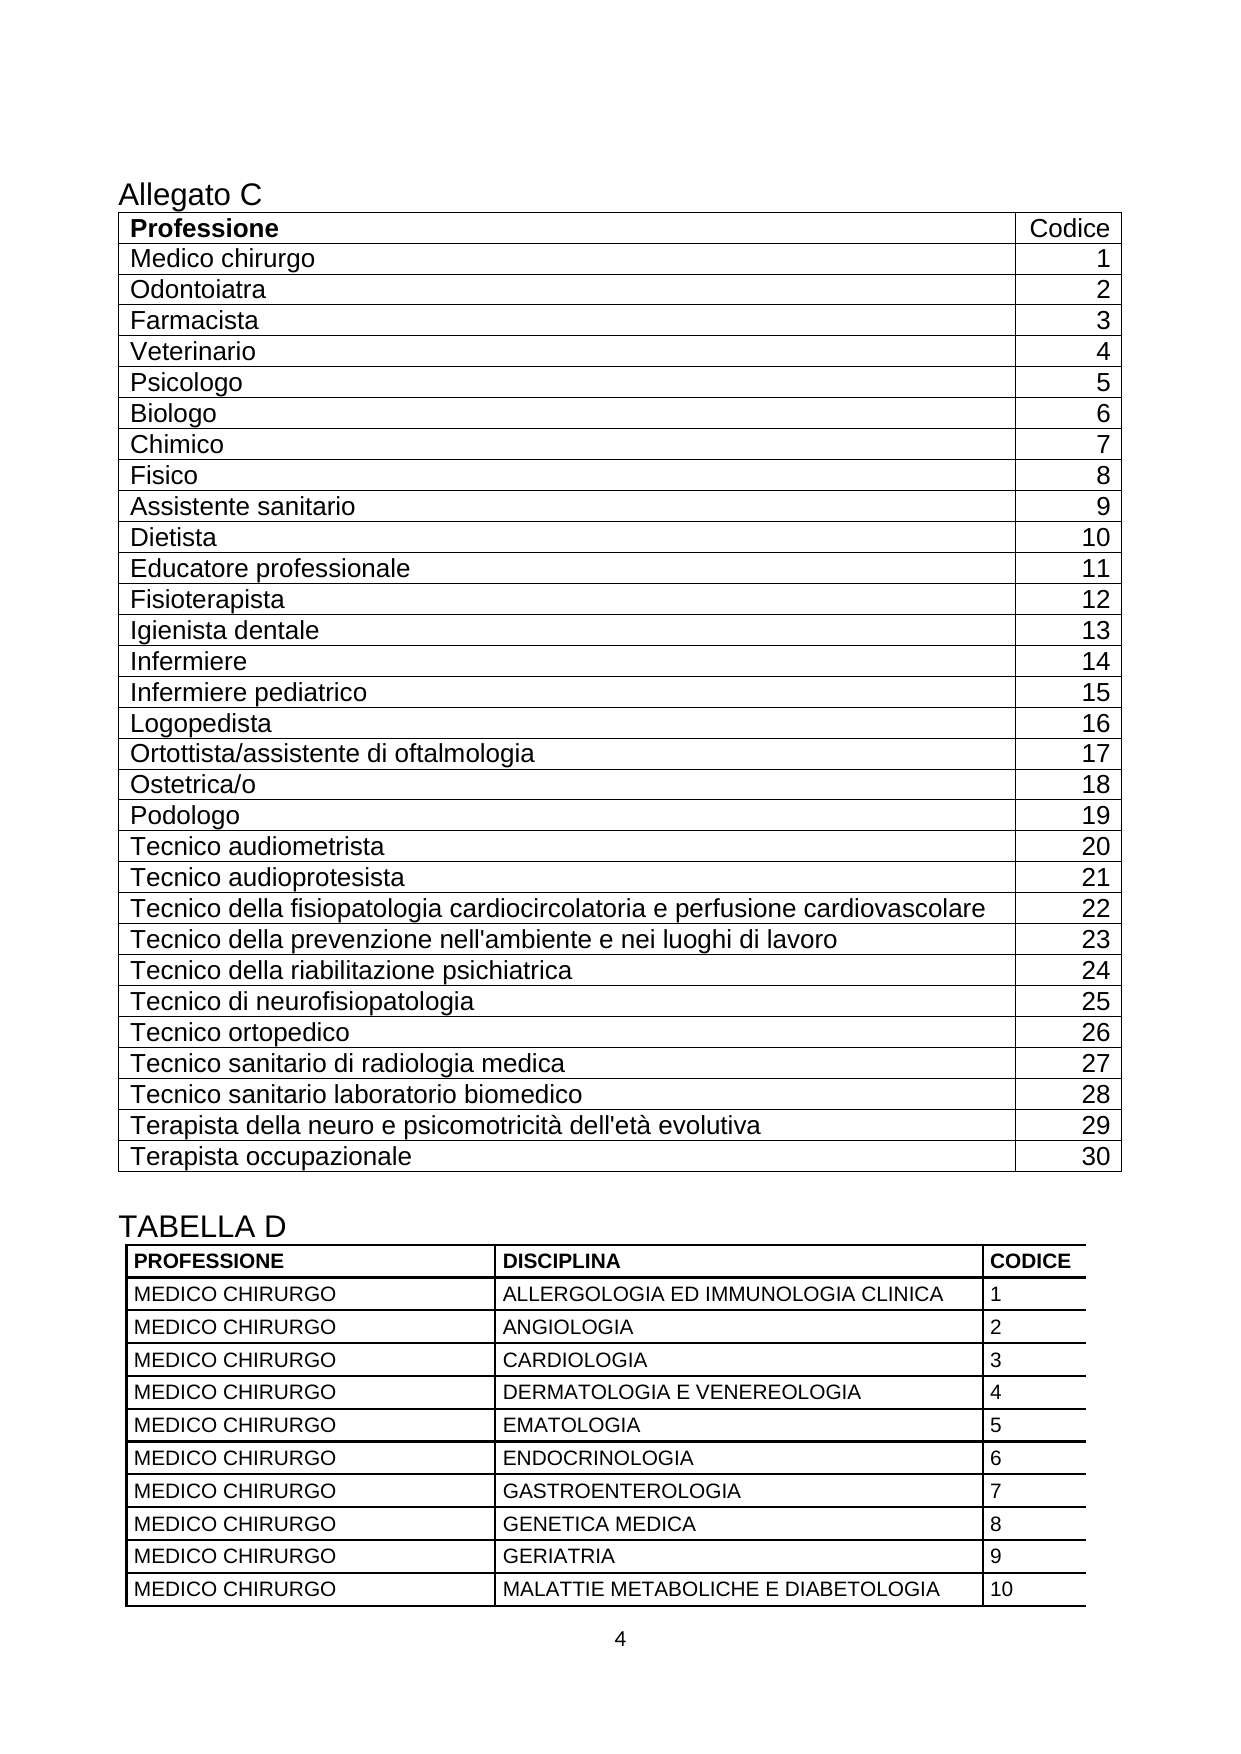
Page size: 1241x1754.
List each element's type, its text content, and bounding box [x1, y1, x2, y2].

table_cell 16 [1016, 708, 1121, 737]
table_cell 23 [1016, 924, 1121, 954]
table_cell Psicologo [119, 367, 1015, 397]
table_cell 12 [1016, 584, 1121, 614]
table_header Professione [128, 1246, 494, 1276]
table_cell Farmacista [119, 305, 1015, 335]
table_cell Endocrinologia [496, 1443, 982, 1473]
table_cell 6 [1016, 398, 1121, 428]
table_cell Tecnico della riabilitazione psichiatrica [119, 955, 1015, 985]
table_cell Dermatologia e venereologia [496, 1377, 982, 1408]
table_cell 22 [1016, 893, 1121, 923]
table_cell Educatore professionale [119, 553, 1015, 583]
table_cell Medico chirurgo [128, 1377, 494, 1408]
table_cell Tecnico della fisiopatologia cardiocircolatoria e perfusione cardiovascolare [119, 893, 1015, 923]
table_cell 24 [1016, 955, 1121, 985]
table_cell Chimico [119, 429, 1015, 459]
table_cell Tecnico sanitario di radiologia medica [119, 1048, 1015, 1078]
table_cell Medico chirurgo [128, 1279, 494, 1309]
table_cell 5 [1016, 367, 1121, 397]
text Allegato C [118, 176, 1122, 212]
table_cell Medico chirurgo [128, 1344, 494, 1375]
table_cell 20 [1016, 831, 1121, 861]
table_cell Odontoiatra [119, 275, 1015, 304]
table_cell 3 [984, 1344, 1086, 1375]
table_cell Tecnico audioprotesista [119, 862, 1015, 892]
table_cell 27 [1016, 1048, 1121, 1078]
table_cell Allergologia ed immunologia clinica [496, 1279, 982, 1309]
table_cell Biologo [119, 398, 1015, 428]
table_header Disciplina [496, 1246, 982, 1276]
table_cell Tecnico di neurofisiopatologia [119, 986, 1015, 1016]
table_cell Genetica medica [496, 1508, 982, 1539]
table_cell 14 [1016, 646, 1121, 676]
table_cell Tecnico sanitario laboratorio biomedico [119, 1079, 1015, 1109]
table_cell Dietista [119, 522, 1015, 552]
table_header Codice [1016, 213, 1121, 242]
table_cell 18 [1016, 770, 1121, 799]
table_cell Angiologia [496, 1311, 982, 1342]
table_cell 7 [1016, 429, 1121, 459]
table_cell 7 [984, 1475, 1086, 1506]
table_cell Veterinario [119, 336, 1015, 366]
table_cell 25 [1016, 986, 1121, 1016]
table_cell 28 [1016, 1079, 1121, 1109]
table_cell 2 [984, 1311, 1086, 1342]
table_cell 3 [1016, 305, 1121, 335]
table_cell 9 [984, 1541, 1086, 1572]
table_cell 21 [1016, 862, 1121, 892]
table_cell 1 [1016, 244, 1121, 273]
table_cell Logopedista [119, 708, 1015, 737]
table_cell Cardiologia [496, 1344, 982, 1375]
table_cell Infermiere pediatrico [119, 677, 1015, 707]
table_cell Medico chirurgo [128, 1508, 494, 1539]
table_cell Infermiere [119, 646, 1015, 676]
table_cell 2 [1016, 275, 1121, 304]
table_cell Medico chirurgo [128, 1475, 494, 1506]
table_cell 15 [1016, 677, 1121, 707]
table_cell Geriatria [496, 1541, 982, 1572]
table_cell 8 [1016, 460, 1121, 490]
table_cell 9 [1016, 491, 1121, 521]
table_cell 29 [1016, 1110, 1121, 1140]
table_cell 8 [984, 1508, 1086, 1539]
table_cell 4 [1016, 336, 1121, 366]
table_cell Malattie metaboliche e diabetologia [496, 1574, 982, 1604]
table_cell Podologo [119, 800, 1015, 830]
table_cell 30 [1016, 1141, 1121, 1171]
table_cell Tecnico ortopedico [119, 1017, 1015, 1047]
table_cell Tecnico della prevenzione nell'ambiente e nei luoghi di lavoro [119, 924, 1015, 954]
table_cell Medico chirurgo [128, 1443, 494, 1473]
table_cell 1 [984, 1279, 1086, 1309]
table_cell 13 [1016, 615, 1121, 645]
table_cell 4 [984, 1377, 1086, 1408]
table_cell Medico chirurgo [119, 244, 1015, 273]
text TABELLA D [118, 1208, 1122, 1243]
table_cell 10 [984, 1574, 1086, 1604]
table_cell Ematologia [496, 1410, 982, 1440]
table_cell Gastroenterologia [496, 1475, 982, 1506]
table_cell Terapista della neuro e psicomotricità dell'età evolutiva [119, 1110, 1015, 1140]
table_cell Ostetrica/o [119, 770, 1015, 799]
table_cell 6 [984, 1443, 1086, 1473]
table_cell Fisioterapista [119, 584, 1015, 614]
table_cell 5 [984, 1410, 1086, 1440]
table_cell Medico chirurgo [128, 1541, 494, 1572]
table_cell Terapista occupazionale [119, 1141, 1015, 1171]
table_cell Igienista dentale [119, 615, 1015, 645]
table_cell 11 [1016, 553, 1121, 583]
table_cell Fisico [119, 460, 1015, 490]
table_cell Medico chirurgo [128, 1311, 494, 1342]
table_cell Medico chirurgo [128, 1574, 494, 1604]
table_cell 26 [1016, 1017, 1121, 1047]
table_cell 19 [1016, 800, 1121, 830]
table_cell Medico chirurgo [128, 1410, 494, 1440]
table_header Professione [119, 213, 1015, 242]
table_cell 17 [1016, 739, 1121, 768]
table_cell 10 [1016, 522, 1121, 552]
table_header Codice [984, 1246, 1086, 1276]
table_cell Tecnico audiometrista [119, 831, 1015, 861]
table_cell Assistente sanitario [119, 491, 1015, 521]
table_cell Ortottista/assistente di oftalmologia [119, 739, 1015, 768]
